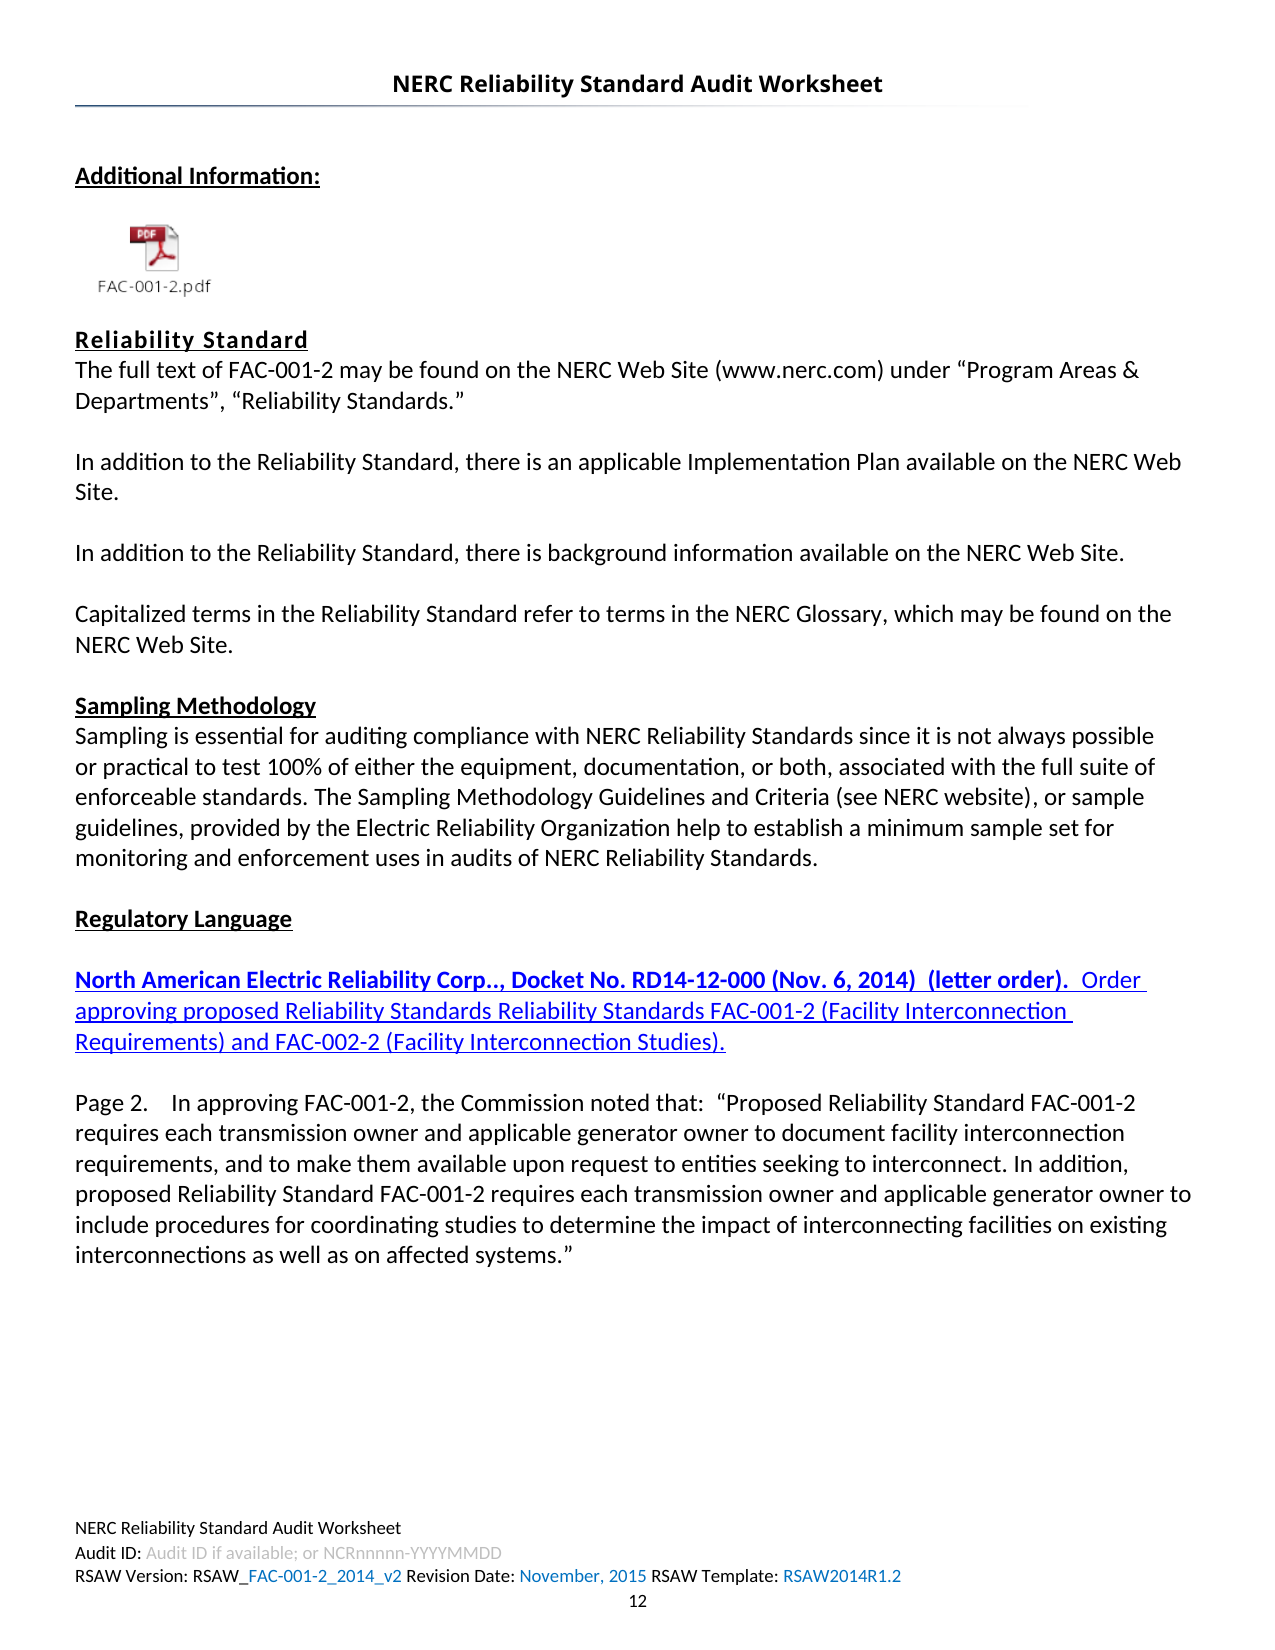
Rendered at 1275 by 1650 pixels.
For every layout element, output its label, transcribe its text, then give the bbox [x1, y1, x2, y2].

text The full text of FAC-001-2 may be found on the NERC Web Site (www.nerc.com) under “Program Areas & Departments”, “Reliability Standards.” [75, 354, 1200, 415]
text Reliability Standard [75, 324, 1200, 354]
text Additional Information: [75, 160, 1200, 191]
text Page 2. In approving FAC-001-2, the Commission noted that: “Proposed Reliability Standard FAC-001-2 requires each transmission owner and applicable generator owner to document facility interconnection requirements, and to make them available upon request to entities seeking to interconnect. In addition, proposed Reliability Standard FAC-001-2 requires each transmission owner and applicable generator owner to include procedures for coordinating studies to determine the impact of interconnecting facilities on existing interconnections as well as on affected systems.” [75, 1087, 1200, 1270]
text Capitalized terms in the Reliability Standard refer to terms in the NERC Glossary, which may be found on the NERC Web Site. [75, 598, 1200, 659]
text Sampling is essential for auditing compliance with NERC Reliability Standards since it is not always possible [75, 721, 1200, 751]
text In addition to the Reliability Standard, there is background information available on the NERC Web Site. [75, 537, 1200, 568]
text Regulatory Language [75, 904, 1200, 934]
picture [75, 105, 1052, 114]
text or practical to test 100% of either the equipment, documentation, or both, associated with the full suite of enforceable standards. The Sampling Methodology Guidelines and Criteria (see NERC website), or sample guidelines, provided by the Electric Reliability Organization help to establish a minimum sample set for monitoring and enforcement uses in audits of NERC Reliability Standards. [75, 751, 1200, 873]
text Sampling Methodology [75, 690, 1200, 721]
text North American Electric Reliability Corp.., Docket No. RD14-12-000 (Nov. 6, 2014) (letter order). Order approving proposed Reliability Standards Reliability Standards FAC-001-2 (Facility Interconnection Requirements) and FAC-002-2 (Facility Interconnection Studies). [75, 965, 1200, 1056]
text In addition to the Reliability Standard, there is an applicable Implementation Plan available on the NERC Web Site. [75, 446, 1200, 507]
